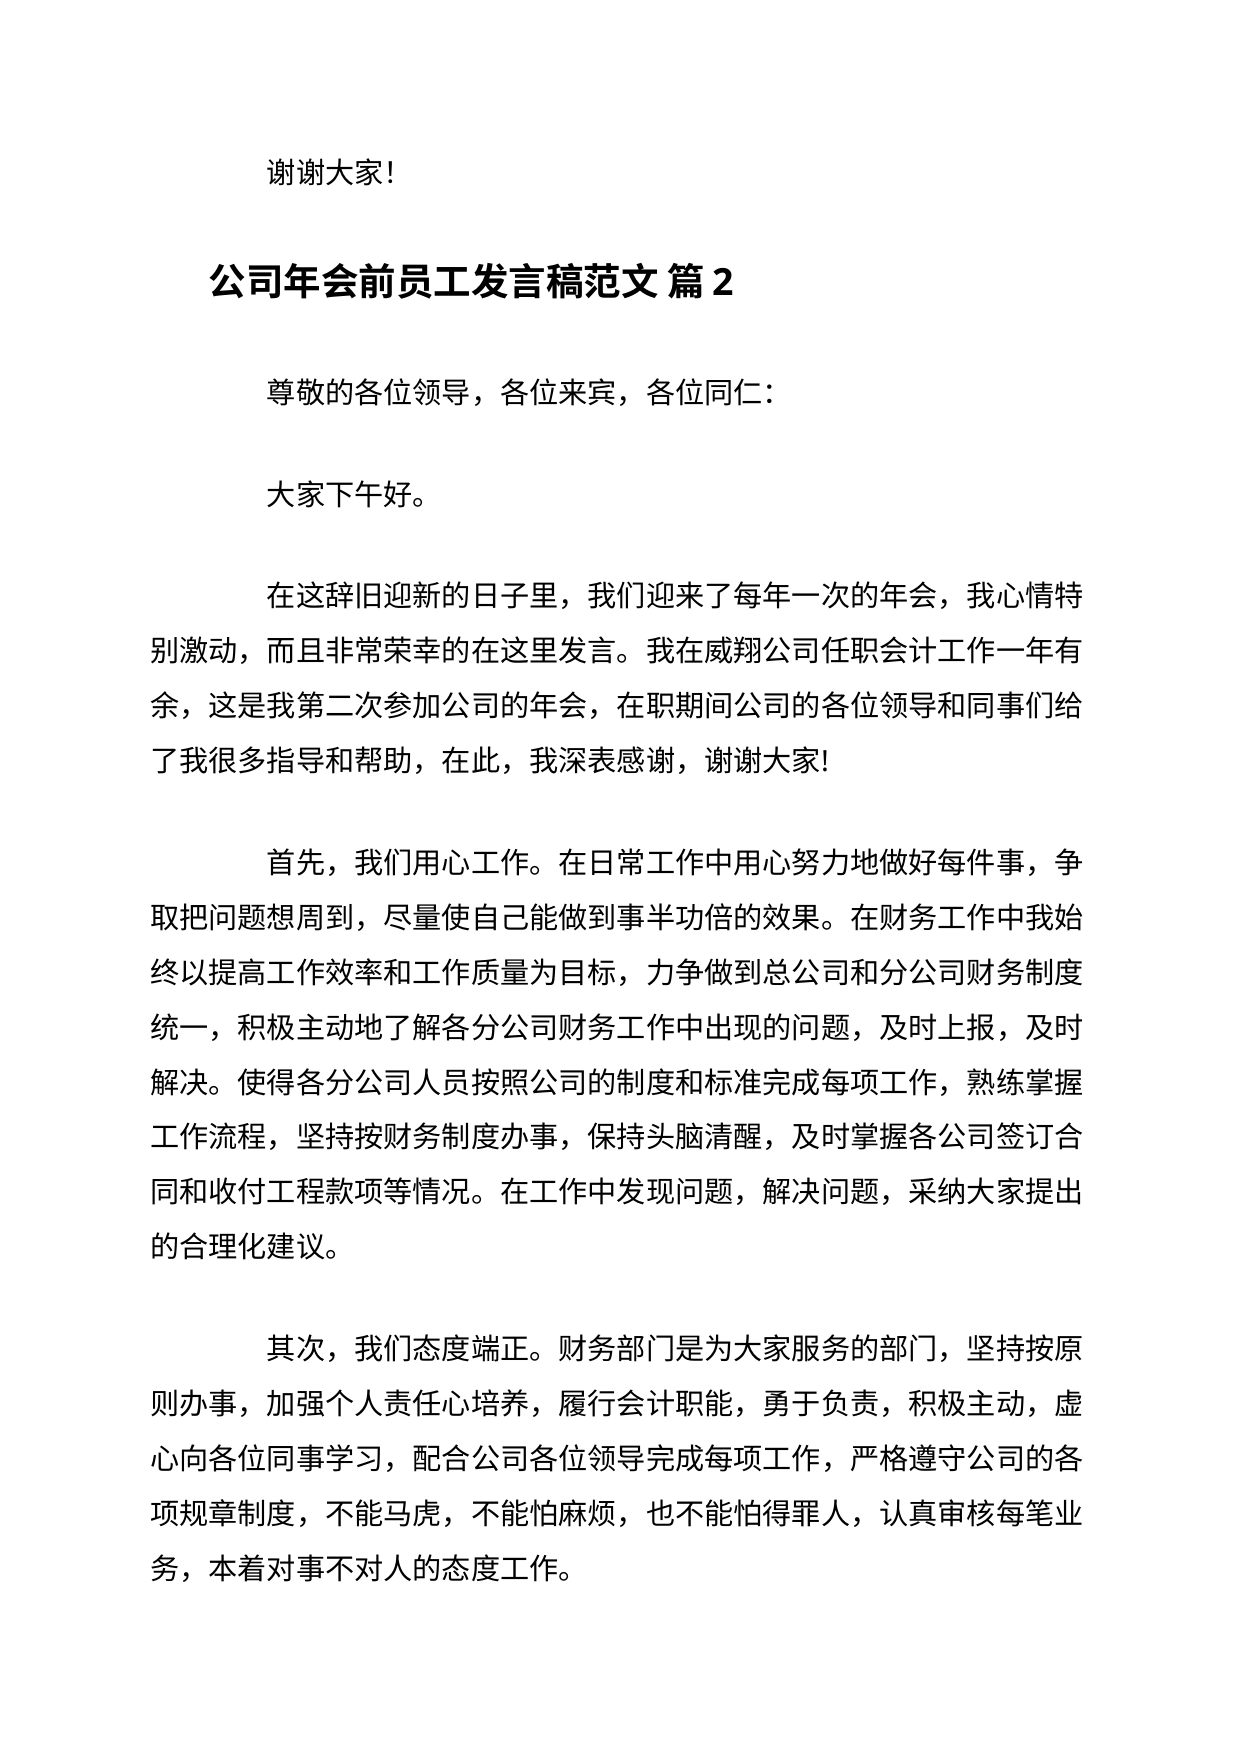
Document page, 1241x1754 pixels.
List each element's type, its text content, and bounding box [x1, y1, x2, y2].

text 在这辞旧迎新的日子里，我们迎来了每年一次的年会，我心情特别激动，而且非常荣幸的在这里发言。我在威翔公司任职会计工作一年有余，这是我第二次参加公司的年会，在职期间公司的各位领导和同事们给了我很多指导和帮助，在此，我深表感谢，谢谢大家! [150, 573, 1090, 780]
text 尊敬的各位领导，各位来宾，各位同仁： [150, 369, 1090, 412]
text 大家下午好。 [150, 471, 1090, 513]
text 谢谢大家！ [150, 150, 1090, 192]
text 公司年会前员工发言稿范文 篇2 [150, 252, 1090, 306]
text 首先，我们用心工作。在日常工作中用心努力地做好每件事，争取把问题想周到，尽量使自己能做到事半功倍的效果。在财务工作中我始终以提高工作效率和工作质量为目标，力争做到总公司和分公司财务制度统一，积极主动地了解各分公司财务工作中出现的问题，及时上报，及时解决。使得各分公司人员按照公司的制度和标准完成每项工作，熟练掌握工作流程，坚持按财务制度办事，保持头脑清醒，及时掌握各公司签订合同和收付工程款项等情况。在工作中发现问题，解决问题，采纳大家提出的合理化建议。 [150, 839, 1090, 1266]
text 其次，我们态度端正。财务部门是为大家服务的部门，坚持按原则办事，加强个人责任心培养，履行会计职能，勇于负责，积极主动，虚心向各位同事学习，配合公司各位领导完成每项工作，严格遵守公司的各项规章制度，不能马虎，不能怕麻烦，也不能怕得罪人，认真审核每笔业务，本着对事不对人的态度工作。 [150, 1326, 1090, 1587]
